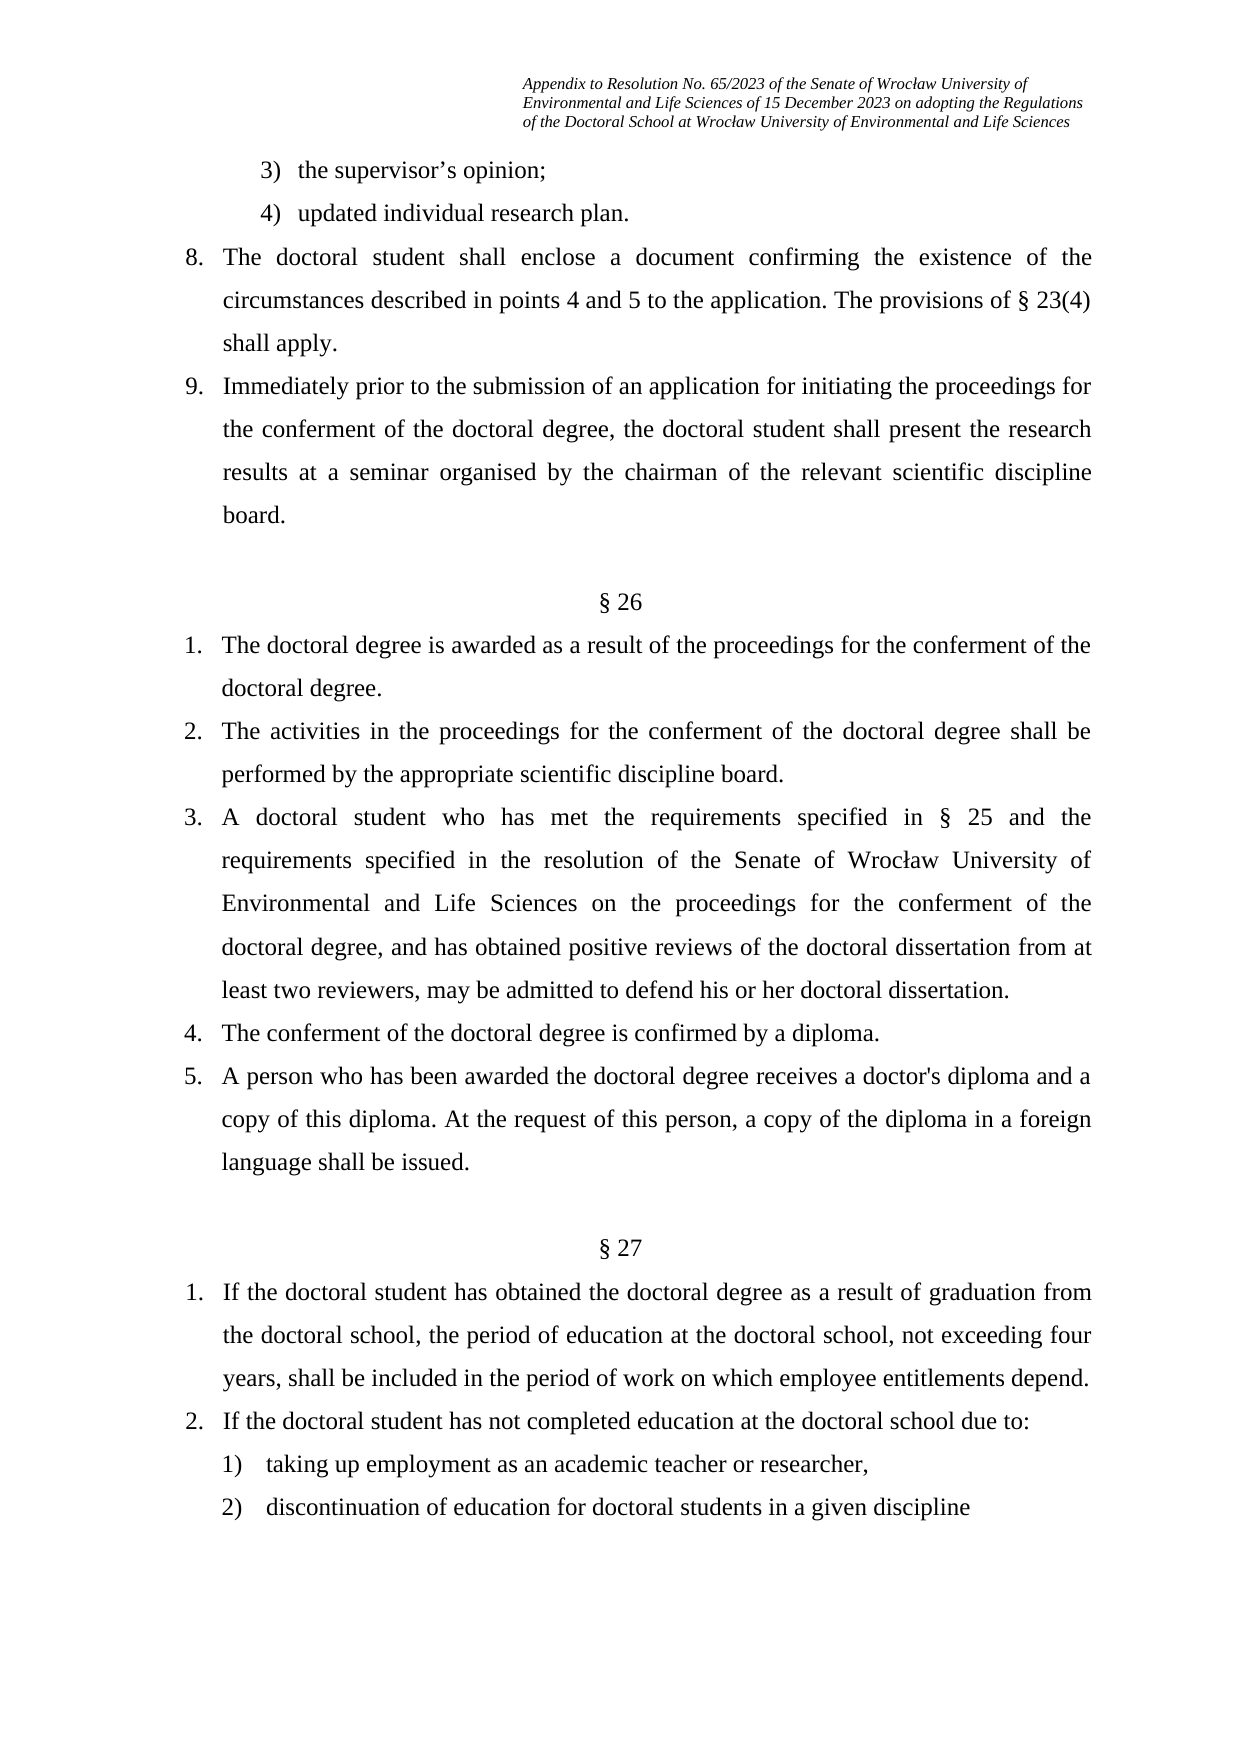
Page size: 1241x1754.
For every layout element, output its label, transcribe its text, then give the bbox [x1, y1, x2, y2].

list If the doctoral student has not completed education at the doctoral school due to: [185, 1406, 1093, 1435]
list The doctoral student shall enclose a document confirming the existence of the circumstances described in points 4 and 5 to the application. The provisions of § 23(4) shall apply. [185, 242, 1093, 357]
list The activities in the proceedings for the conferment of the doctoral degree shall be performed by the appropriate scientific discipline board. [184, 716, 1093, 788]
list updated individual research plan. [260, 198, 1093, 227]
text § 26 [148, 587, 1093, 615]
list discontinuation of education for doctoral students in a given discipline [221, 1492, 1093, 1521]
text § 27 [148, 1233, 1093, 1262]
list A doctoral student who has met the requirements specified in § 25 and the requirements specified in the resolution of the Senate of Wrocław University of Environmental and Life Sciences on the proceedings for the conferment of the doctoral degree, and has obtained positive reviews of the doctoral dissertation from at least two reviewers, may be admitted to defend his or her doctoral dissertation. [184, 802, 1093, 1003]
list A person who has been awarded the doctoral degree receives a doctor's diploma and a copy of this diploma. At the request of this person, a copy of the diploma in a foreign language shall be issued. [184, 1061, 1093, 1176]
list If the doctoral student has obtained the doctoral degree as a result of graduation from the doctoral school, the period of education at the doctoral school, not exceeding four years, shall be included in the period of work on which employee entitlements depend. [185, 1277, 1093, 1392]
list Immediately prior to the submission of an application for initiating the proceedings for the conferment of the doctoral degree, the doctoral student shall present the research results at a seminar organised by the chairman of the relevant scientific discipline board. [185, 371, 1093, 529]
list The doctoral degree is awarded as a result of the proceedings for the conferment of the doctoral degree. [184, 630, 1093, 702]
list the supervisor’s opinion; [260, 155, 1093, 184]
list The conferment of the doctoral degree is confirmed by a diploma. [184, 1018, 1093, 1047]
list taking up employment as an academic teacher or researcher, [221, 1449, 1093, 1478]
